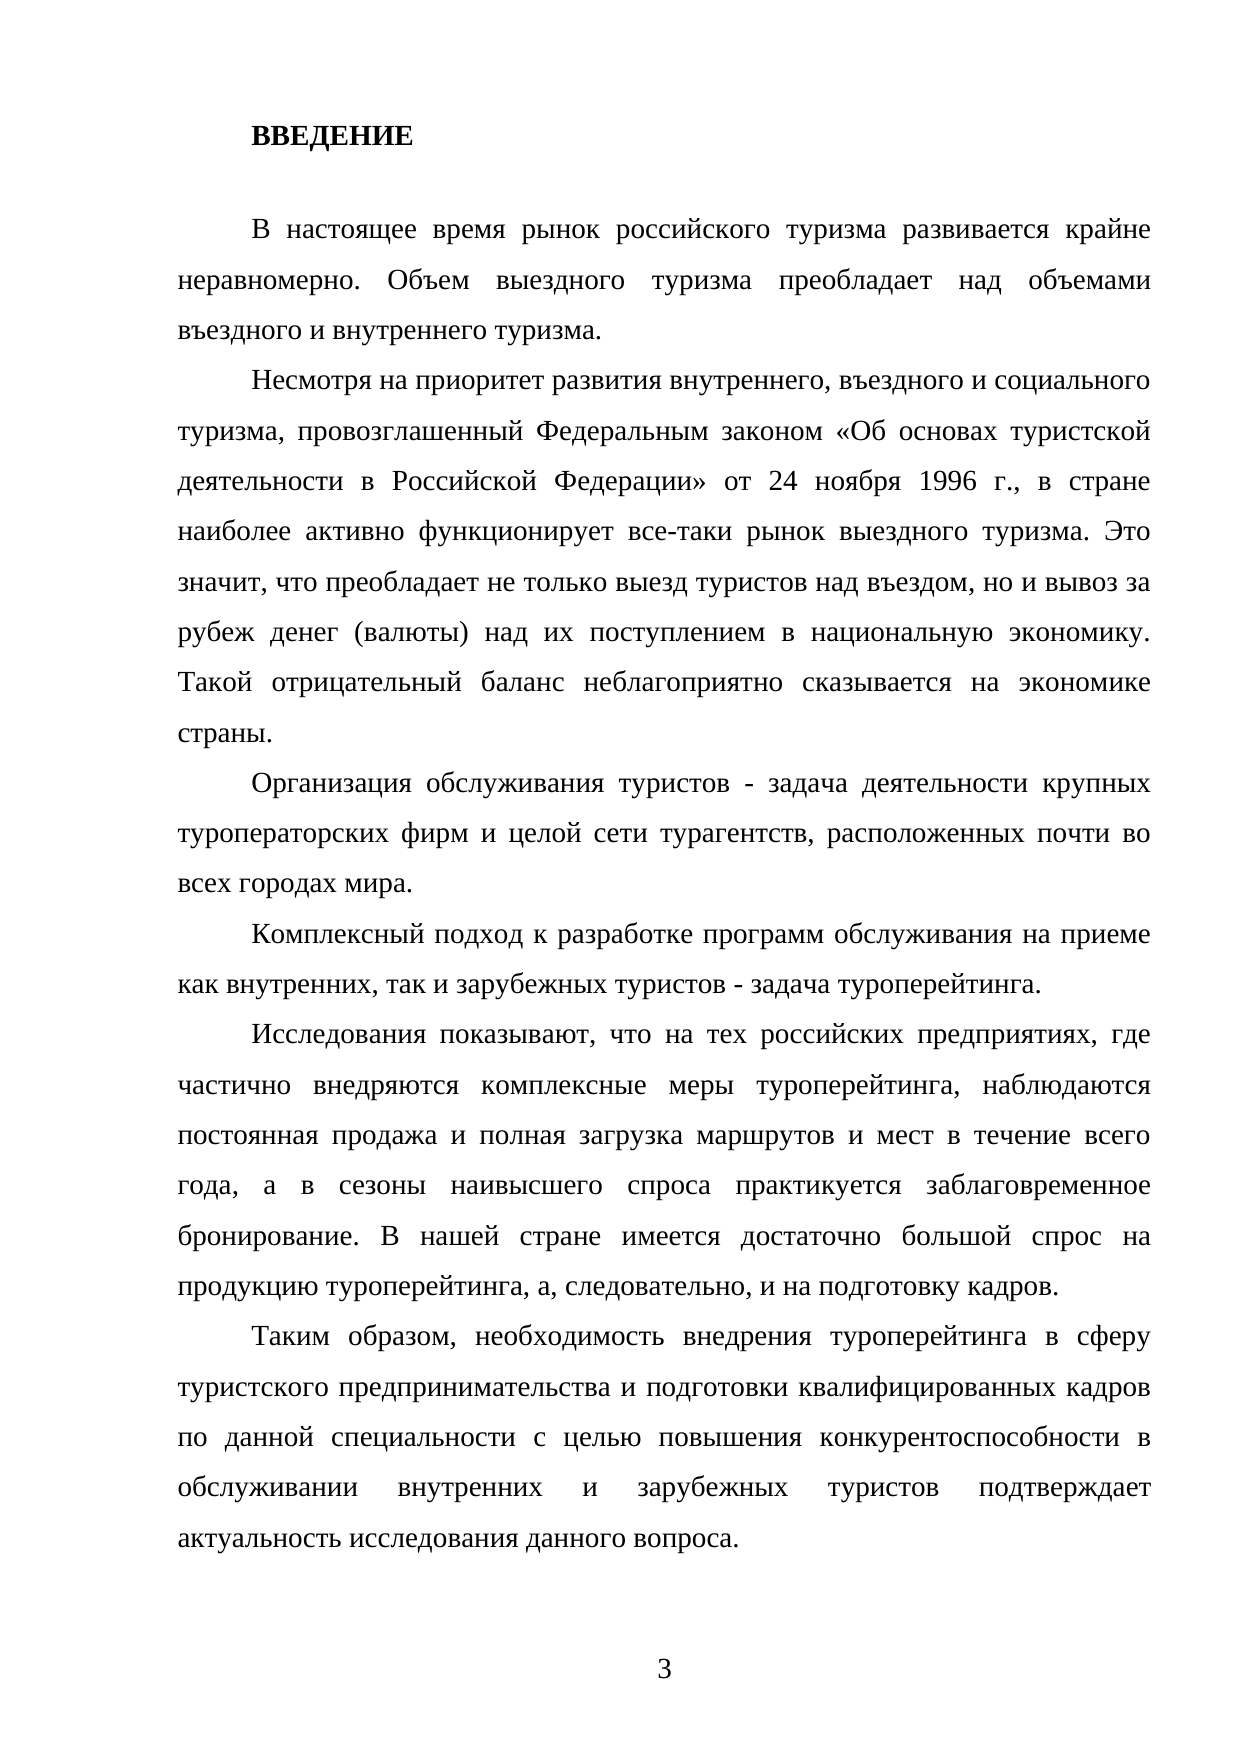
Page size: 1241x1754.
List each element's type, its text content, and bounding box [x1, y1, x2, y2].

subtitle Введение [177, 118, 1152, 152]
text Несмотря на приоритет развития внутреннего, въездного и социального туризма, провозглашенный Федеральным законом «Об основах туристской деятельности в Российской Федерации» от 24 ноября ., в стране наиболее активно функционирует все-таки рынок выездного туризма. Это значит, что преобладает не только выезд туристов над въездом, но и вывоз за рубеж денег (валюты) над их поступлением в национальную экономику. Такой отрицательный баланс неблагоприятно сказывается на экономике страны. [177, 362, 1152, 748]
text Исследования показывают, что на тех российских предприятиях, где частично внедряются комплексные меры туроперейтинга, наблюдаются постоянная продажа и полная загрузка маршрутов и мест в течение всего года, а в сезоны наивысшего спроса практикуется заблаговременное бронирование. В нашей стране имеется достаточно большой спрос на продукцию туроперейтинга, а, следовательно, и на подготовку кадров. [177, 1017, 1152, 1302]
text В настоящее время рынок российского туризма развивается крайне неравномерно. Объем выездного туризма преобладает над объемами въездного и внутреннего туризма. [177, 212, 1152, 346]
text Организация обслуживания туристов - задача деятельности крупных туроператорских фирм и целой сети турагентств, расположенных почти во всех городах мира. [177, 765, 1152, 899]
text Комплексный подход к разработке программ обслуживания на приеме как внутренних, так и зарубежных туристов - задача туроперейтинга. [177, 916, 1152, 1000]
text Таким образом, необходимость внедрения туроперейтинга в сферу туристского предпринимательства и подготовки квалифицированных кадров по данной специальности с целью повышения конкурентоспособности в обслуживании внутренних и зарубежных туристов подтверждает актуальность исследования данного вопроса. [177, 1318, 1152, 1553]
